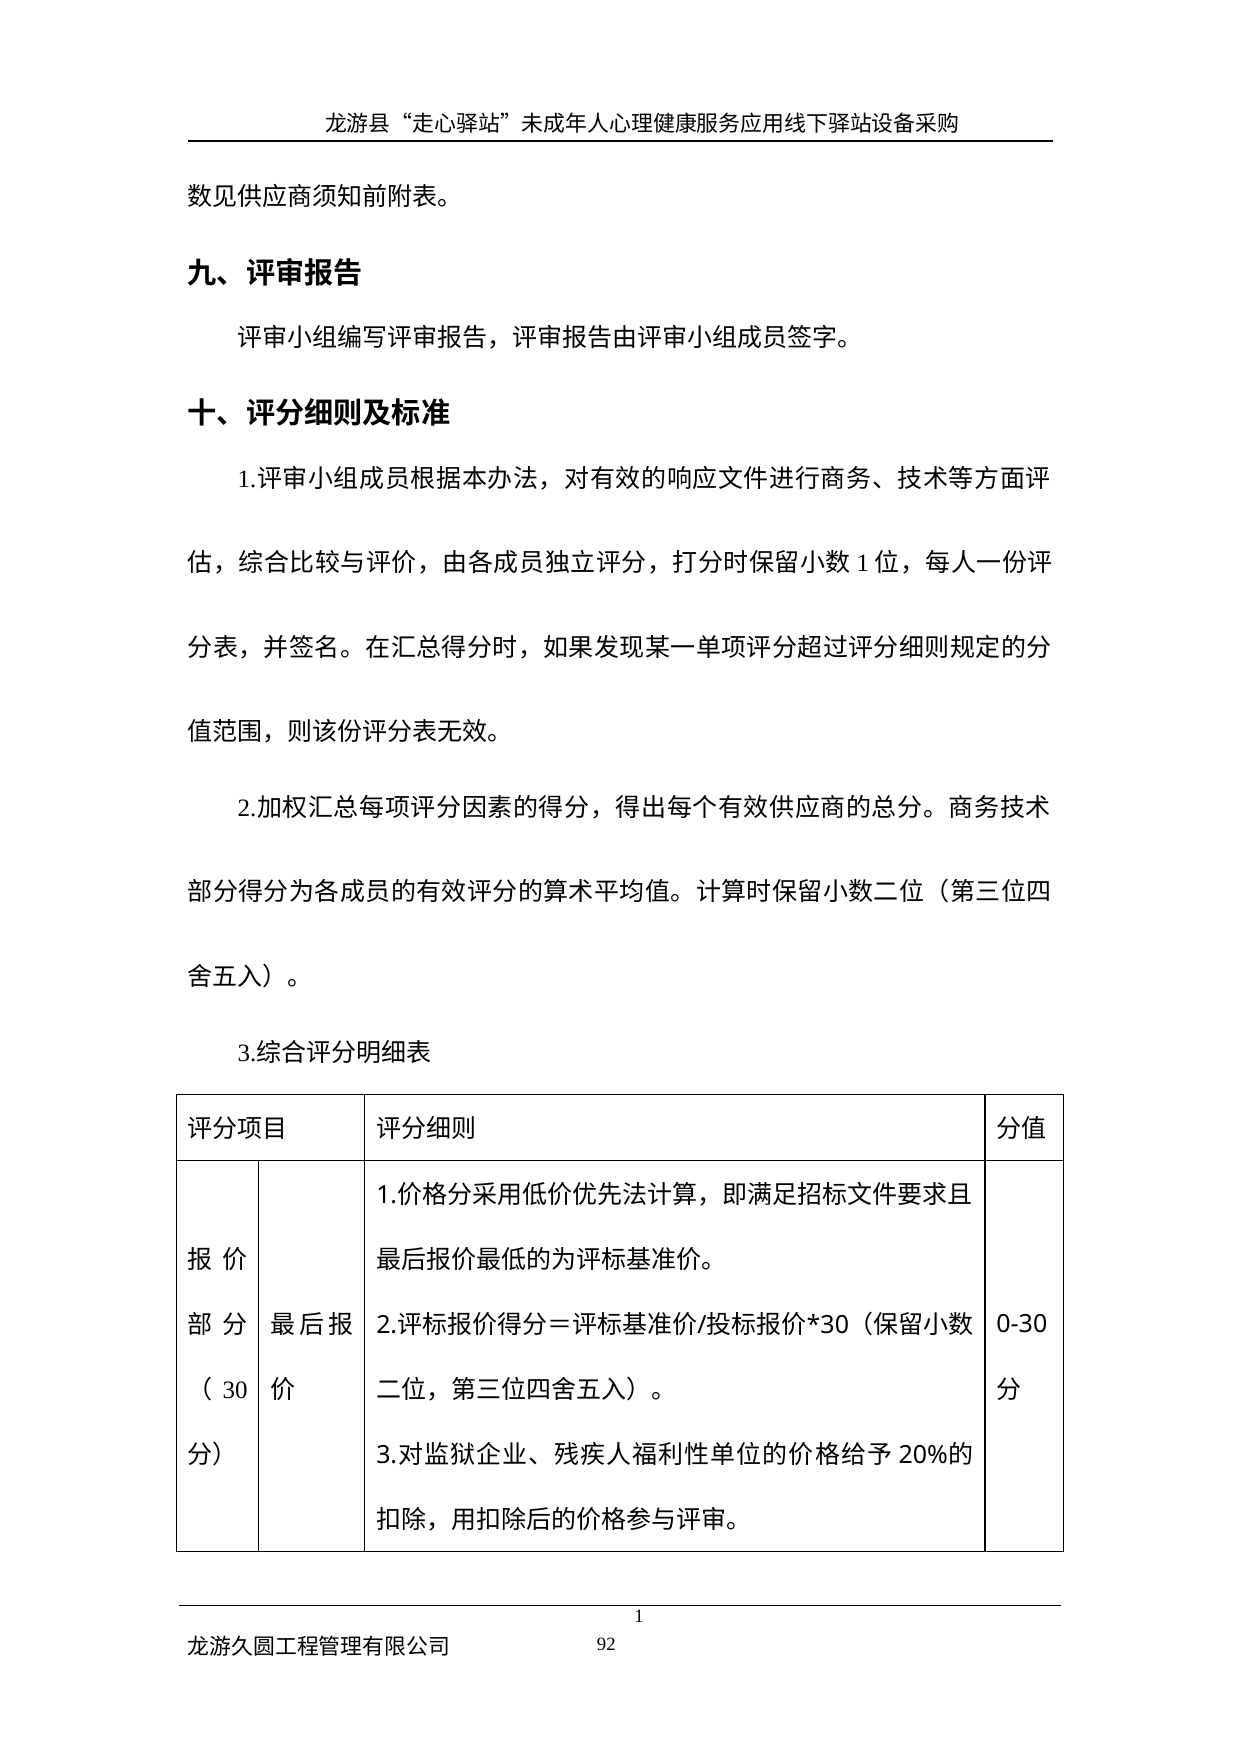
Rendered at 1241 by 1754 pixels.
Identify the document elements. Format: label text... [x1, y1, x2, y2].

subtitle 十、评分细则及标准 [187, 379, 1053, 444]
table_cell 0-30分 [986, 1161, 1063, 1551]
subtitle 九、评审报告 [187, 238, 1053, 303]
table_header 分值 [986, 1095, 1063, 1159]
table_header 评分细则 [365, 1095, 984, 1159]
text 1.评审小组成员根据本办法，对有效的响应文件进行商务、技术等方面评估，综合比较与评价，由各成员独立评分，打分时保留小数1位，每人一份评分表，并签名。在汇总得分时，如果发现某一单项评分超过评分细则规定的分值范围，则该份评分表无效。 [187, 444, 1053, 762]
text 评审小组编写评审报告，评审报告由评审小组成员签字。 [187, 303, 1053, 368]
table_cell 最后报价 [259, 1161, 364, 1551]
table_cell 1.价格分采用低价优先法计算，即满足招标文件要求且最后报价最低的为评标基准价。 2.评标报价得分＝评标基准价/投标报价*30（保留小数二位，第三位四舍五入）。 3.对监狱企业、残疾人福利性单位的价格给予20%的扣除，用扣除后的价格参与评审。 [365, 1161, 984, 1551]
text 3.综合评分明细表 [187, 1018, 1053, 1083]
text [187, 162, 1053, 227]
table_cell 报价部分（30分） [177, 1161, 258, 1551]
text 2.加权汇总每项评分因素的得分，得出每个有效供应商的总分。商务技术部分得分为各成员的有效评分的算术平均值。计算时保留小数二位（第三位四舍五入）。 [187, 773, 1053, 1007]
table_header 评分项目 [177, 1095, 364, 1159]
